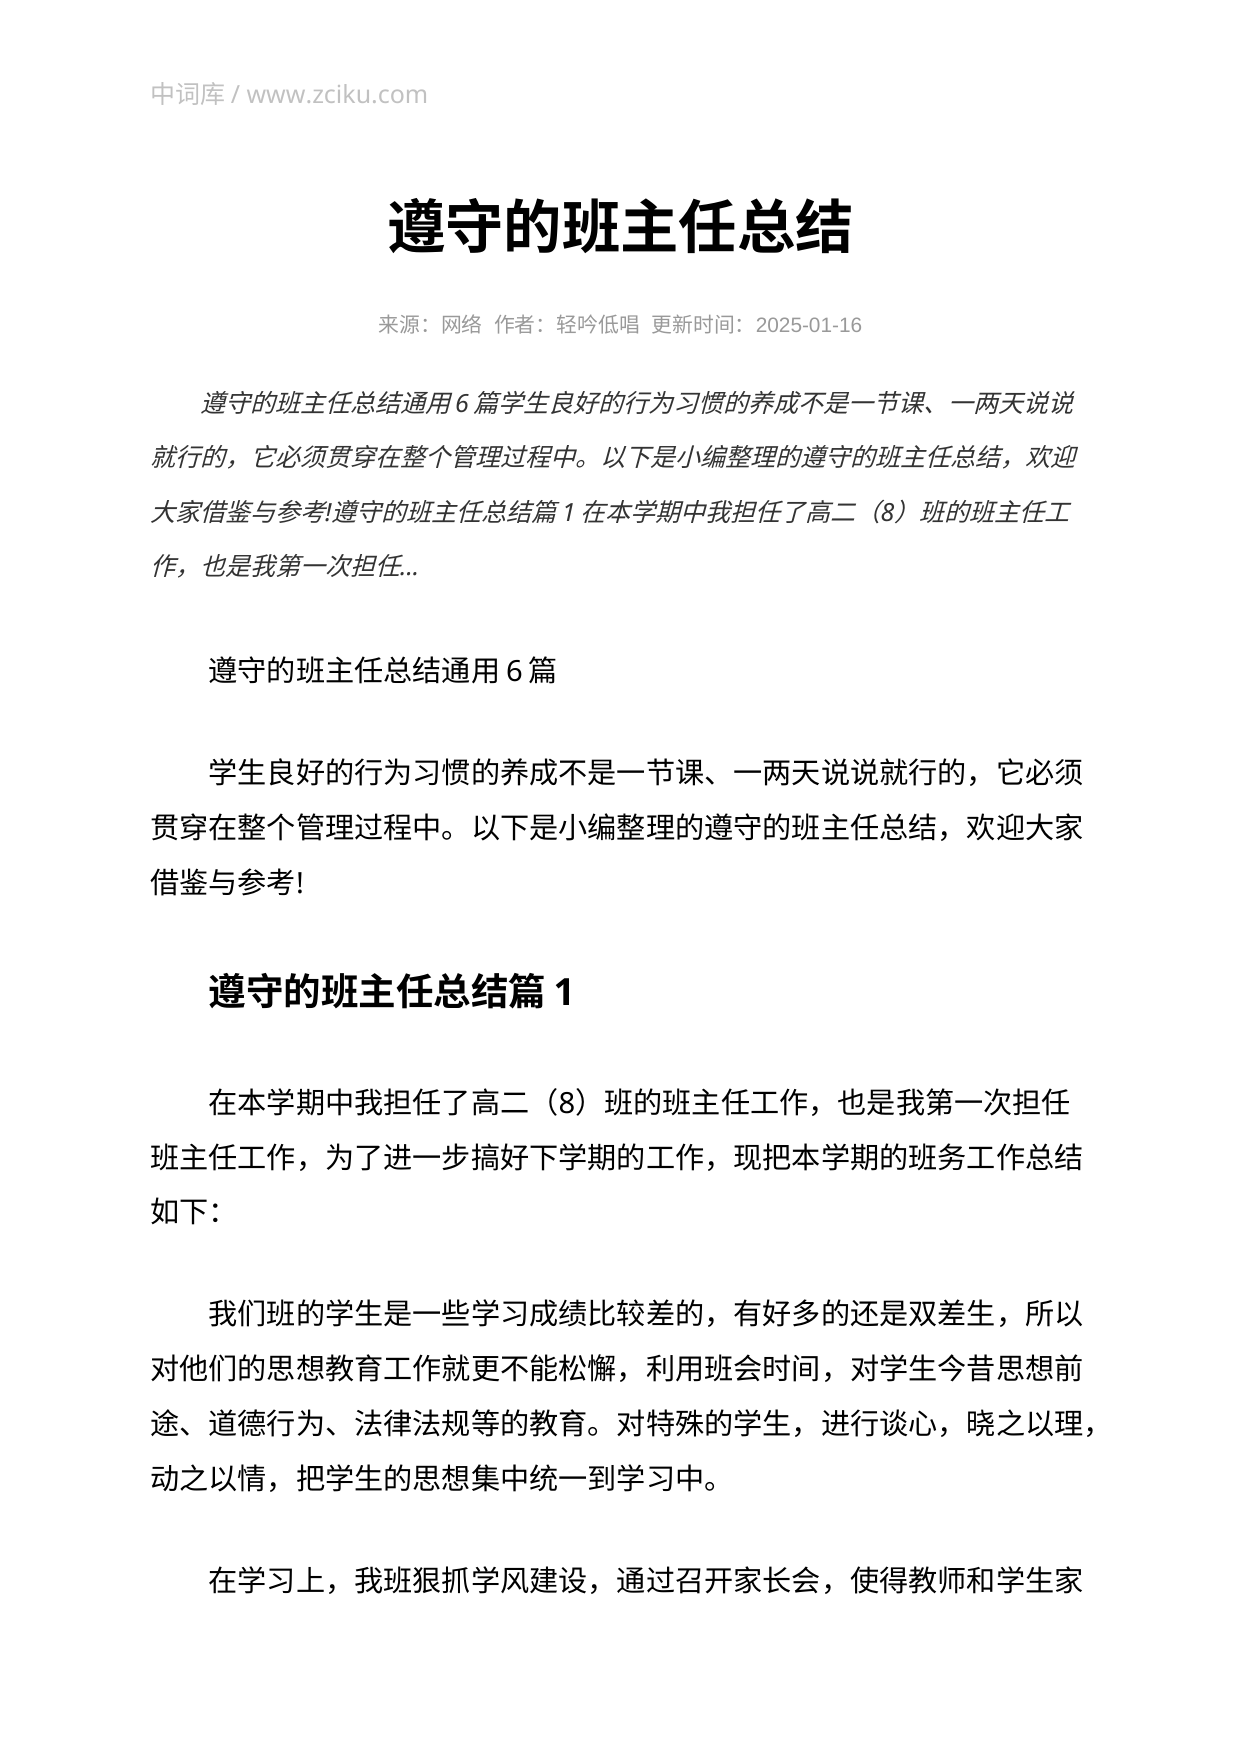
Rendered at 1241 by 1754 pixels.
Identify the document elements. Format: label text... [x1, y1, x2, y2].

text 遵守的班主任总结通用6篇 [150, 648, 1090, 690]
text 学生良好的行为习惯的养成不是一节课、一两天说说就行的，它必须贯穿在整个管理过程中。以下是小编整理的遵守的班主任总结，欢迎大家借鉴与参考! [150, 750, 1090, 902]
text 在本学期中我担任了高二（8）班的班主任工作，也是我第一次担任班主任工作，为了进一步搞好下学期的工作，现把本学期的班务工作总结如下： [150, 1079, 1090, 1231]
text 来源：网络 作者：轻吟低唱 更新时间：2025-01-16 [150, 313, 1090, 337]
text 遵守的班主任总结通用6篇学生良好的行为习惯的养成不是一节课、一两天说说就行的，它必须贯穿在整个管理过程中。以下是小编整理的遵守的班主任总结，欢迎大家借鉴与参考!遵守的班主任总结篇1在本学期中我担任了高二（8）班的班主任工作，也是我第一次担任... [150, 383, 1090, 583]
subtitle 遵守的班主任总结 [150, 181, 1090, 266]
text 我们班的学生是一些学习成绩比较差的，有好多的还是双差生，所以对他们的思想教育工作就更不能松懈，利用班会时间，对学生今昔思想前途、道德行为、法律法规等的教育。对特殊的学生，进行谈心，晓之以理，动之以情，把学生的思想集中统一到学习中。 [150, 1291, 1090, 1498]
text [150, 1557, 1090, 1599]
text 遵守的班主任总结篇1 [150, 962, 1090, 1016]
